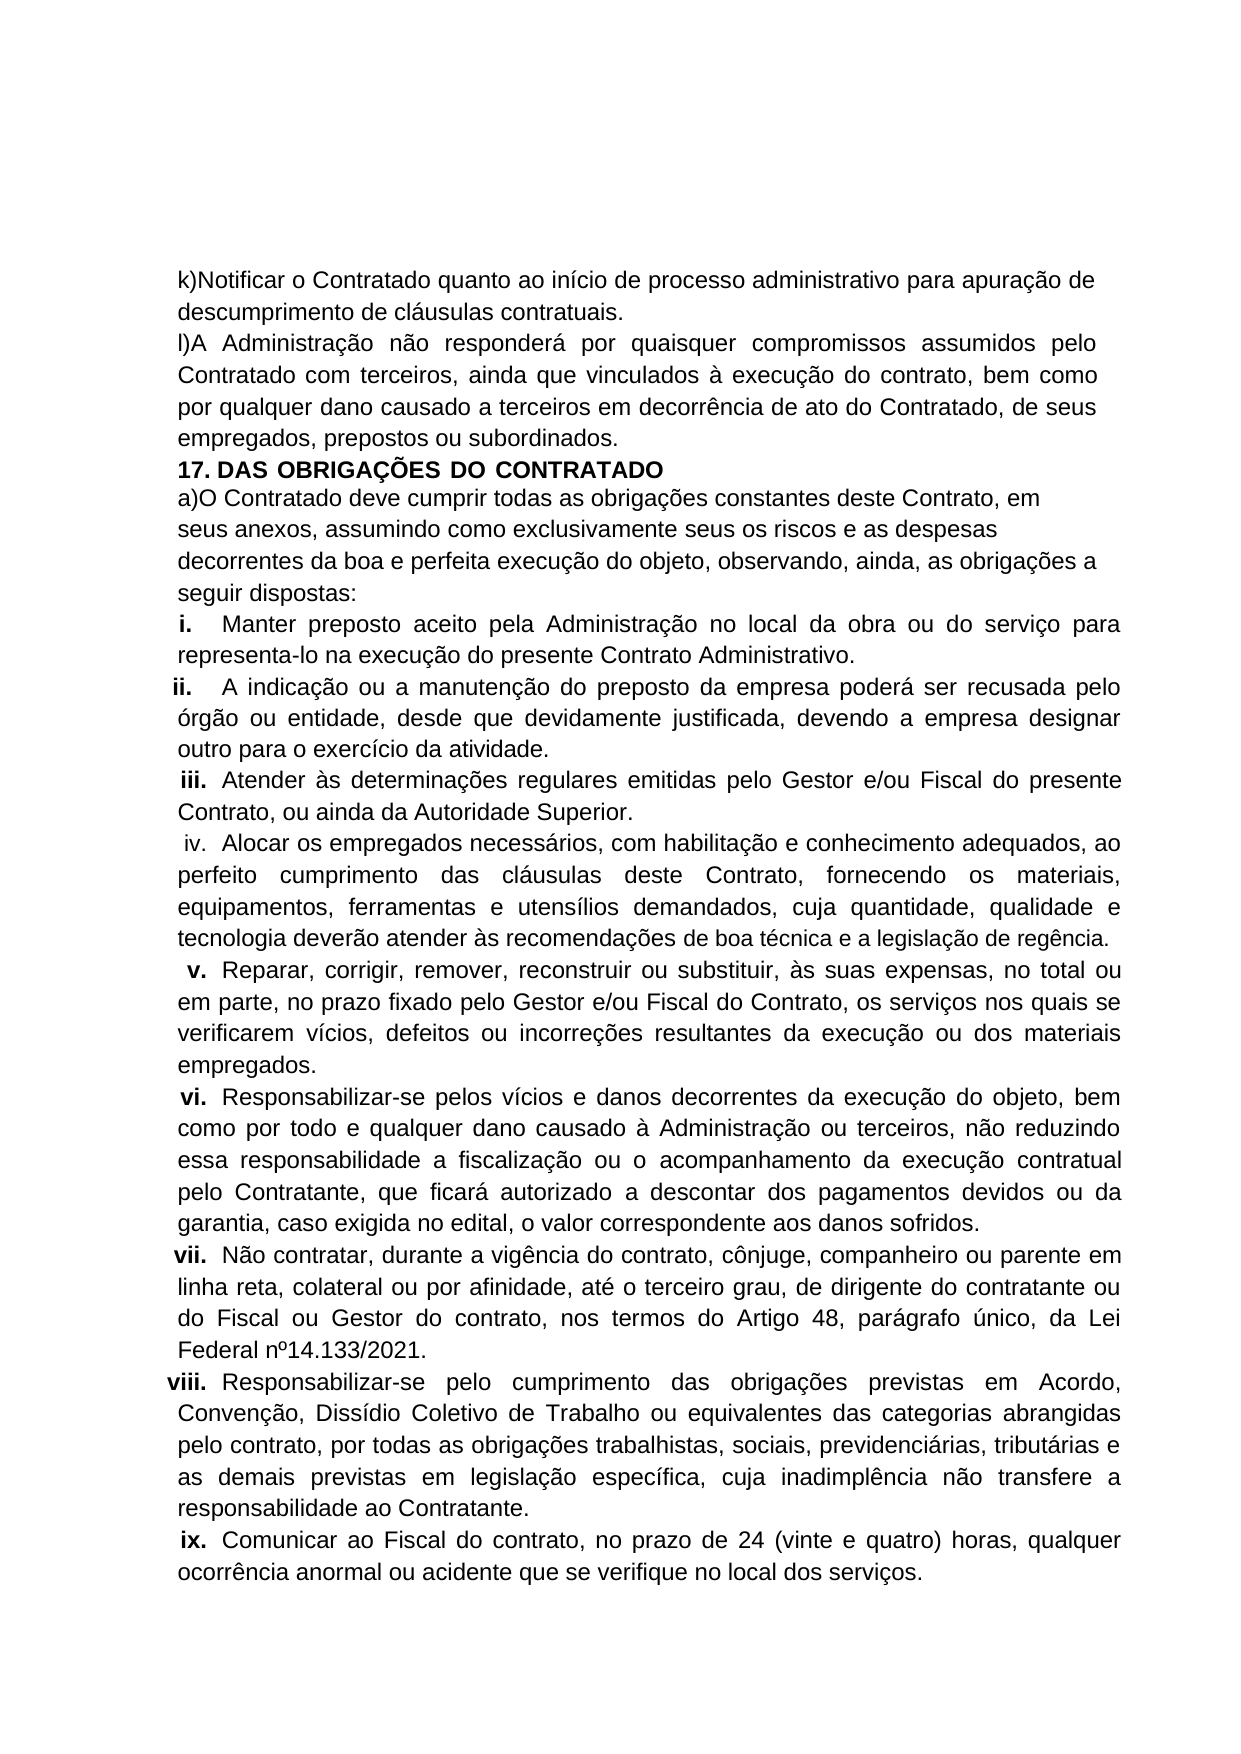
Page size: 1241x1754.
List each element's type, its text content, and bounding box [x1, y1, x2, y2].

text a)O Contratado deve cumprir todas as obrigações constantes deste Contrato, em seus anexos, assumindo como exclusivamente seus os riscos e as despesas decorrentes da boa e perfeita execução do objeto, observando, ainda, as obrigações a seguir dispostas: [177, 483, 1097, 606]
list Manter preposto aceito pela Administração no local da obra ou do serviço para representa-lo na execução do presente Contrato Administrativo. [177, 610, 1122, 669]
list Responsabilizar-se pelo cumprimento das obrigações previstas em Acordo, Convenção, Dissídio Coletivo de Trabalho ou equivalentes das categorias abrangidas pelo contrato, por todas as obrigações trabalhistas, sociais, previdenciárias, tributárias e as demais previstas em legislação específica, cuja inadimplência não transfere a responsabilidade ao Contratante. [177, 1367, 1122, 1522]
list Responsabilizar-se pelos vícios e danos decorrentes da execução do objeto, bem como por todo e qualquer dano causado à Administração ou terceiros, não reduzindo essa responsabilidade a fiscalização ou o acompanhamento da execução contratual pelo Contratante, que ficará autorizado a descontar dos pagamentos devidos ou da garantia, caso exigida no edital, o valor correspondente aos danos sofridos. [177, 1082, 1122, 1237]
list Atender às determinações regulares emitidas pelo Gestor e/ou Fiscal do presente Contrato, ou ainda da Autoridade Superior. [177, 766, 1122, 825]
list Reparar, corrigir, remover, reconstruir ou substituir, às suas expensas, no total ou em parte, no prazo fixado pelo Gestor e/ou Fiscal do Contrato, os serviços nos quais se verificarem vícios, defeitos ou incorreções resultantes da execução ou dos materiais empregados. [177, 956, 1122, 1078]
list Alocar os empregados necessários, com habilitação e conhecimento adequados, ao perfeito cumprimento das cláusulas deste Contrato, fornecendo os materiais, equipamentos, ferramentas e utensílios demandados, cuja quantidade, qualidade e tecnologia deverão atender às recomendações de boa técnica e a legislação de regência. [177, 829, 1122, 952]
list k)Notificar o Contratado quanto ao início de processo administrativo para apuração de descumprimento de cláusulas contratuais. [177, 266, 1097, 325]
list A indicação ou a manutenção do preposto da empresa poderá ser recusada pelo órgão ou entidade, desde que devidamente justificada, devendo a empresa designar outro para o exercício da atividade. [177, 672, 1122, 762]
subtitle 17. DAS OBRIGAÇÕES DO CONTRATADO [177, 456, 1122, 483]
list Não contratar, durante a vigência do contrato, cônjuge, companheiro ou parente em linha reta, colateral ou por afinidade, até o terceiro grau, de dirigente do contratante ou do Fiscal ou Gestor do contrato, nos termos do Artigo 48, parágrafo único, da Lei Federal nº14.133/2021. [177, 1241, 1122, 1363]
list Comunicar ao Fiscal do contrato, no prazo de 24 (vinte e quatro) horas, qualquer ocorrência anormal ou acidente que se verifique no local dos serviços. [177, 1526, 1122, 1585]
list l)A Administração não responderá por quaisquer compromissos assumidos pelo Contratado com terceiros, ainda que vinculados à execução do contrato, bem como por qualquer dano causado a terceiros em decorrência de ato do Contratado, de seus empregados, prepostos ou subordinados. [177, 329, 1097, 452]
